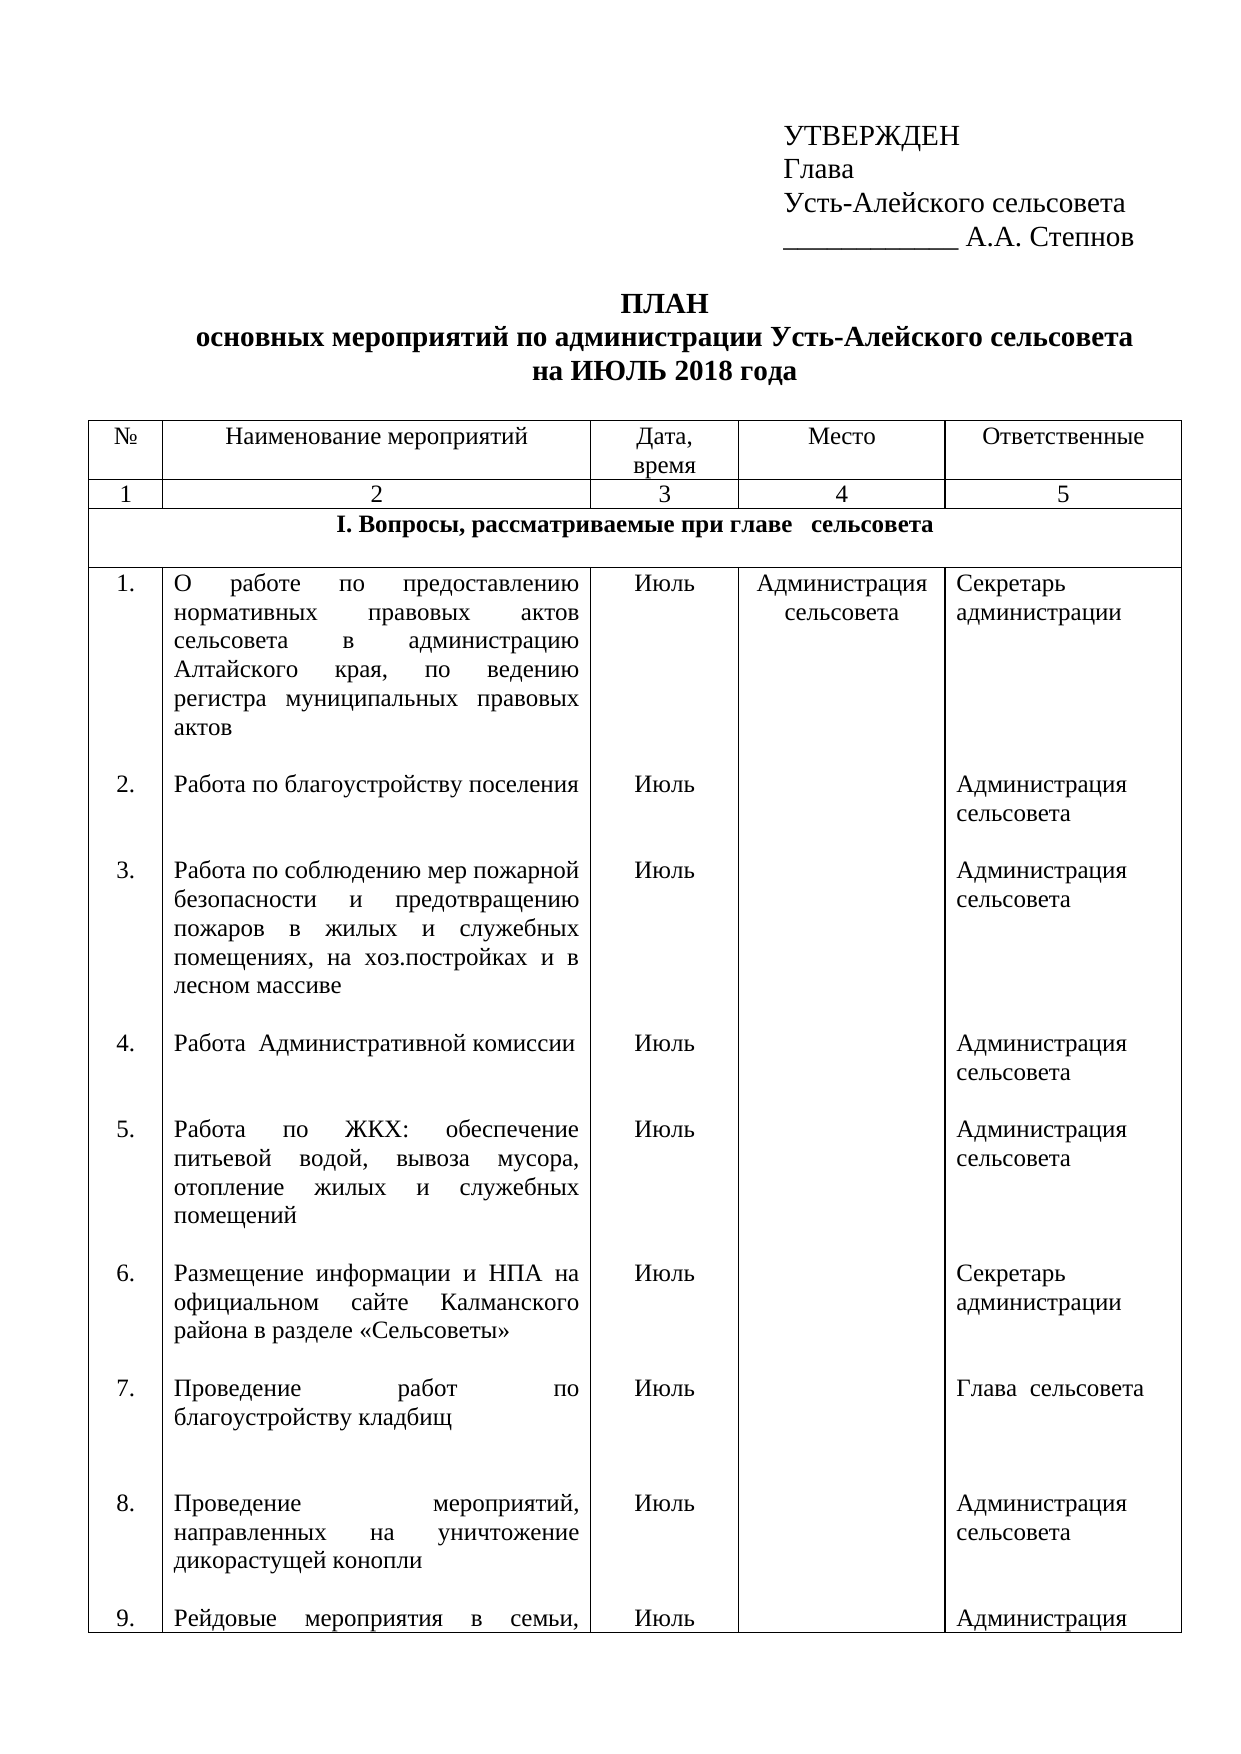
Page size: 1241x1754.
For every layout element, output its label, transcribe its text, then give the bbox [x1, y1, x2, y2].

table_header № [89, 421, 162, 478]
table_header Наименование мероприятий [163, 421, 590, 478]
table_cell 2 [163, 480, 590, 508]
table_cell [163, 568, 590, 1632]
text на ИЮЛЬ 2018 года [177, 353, 1152, 386]
table_cell I. Вопросы, рассматриваемые при главе сельсовета [89, 509, 1181, 567]
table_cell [89, 568, 162, 1632]
table_cell 3 [591, 480, 738, 508]
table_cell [946, 568, 1181, 1632]
table_header Дата, время [591, 421, 738, 478]
text ____________ А.А. Степнов [177, 219, 1152, 252]
table_header Место [739, 421, 944, 478]
table_cell 1 [89, 480, 162, 508]
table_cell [739, 568, 944, 1632]
text основных мероприятий по администрации Усть-Алейского сельсовета [177, 319, 1152, 353]
text ПЛАН [177, 286, 1152, 319]
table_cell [591, 568, 738, 1632]
text УТВЕРЖДЕН [177, 118, 1152, 152]
table_header Ответственные [946, 421, 1181, 478]
table_cell 5 [946, 480, 1181, 508]
text Усть-Алейского сельсовета [177, 185, 1152, 219]
table_cell 4 [739, 480, 944, 508]
text Глава [177, 152, 1152, 185]
